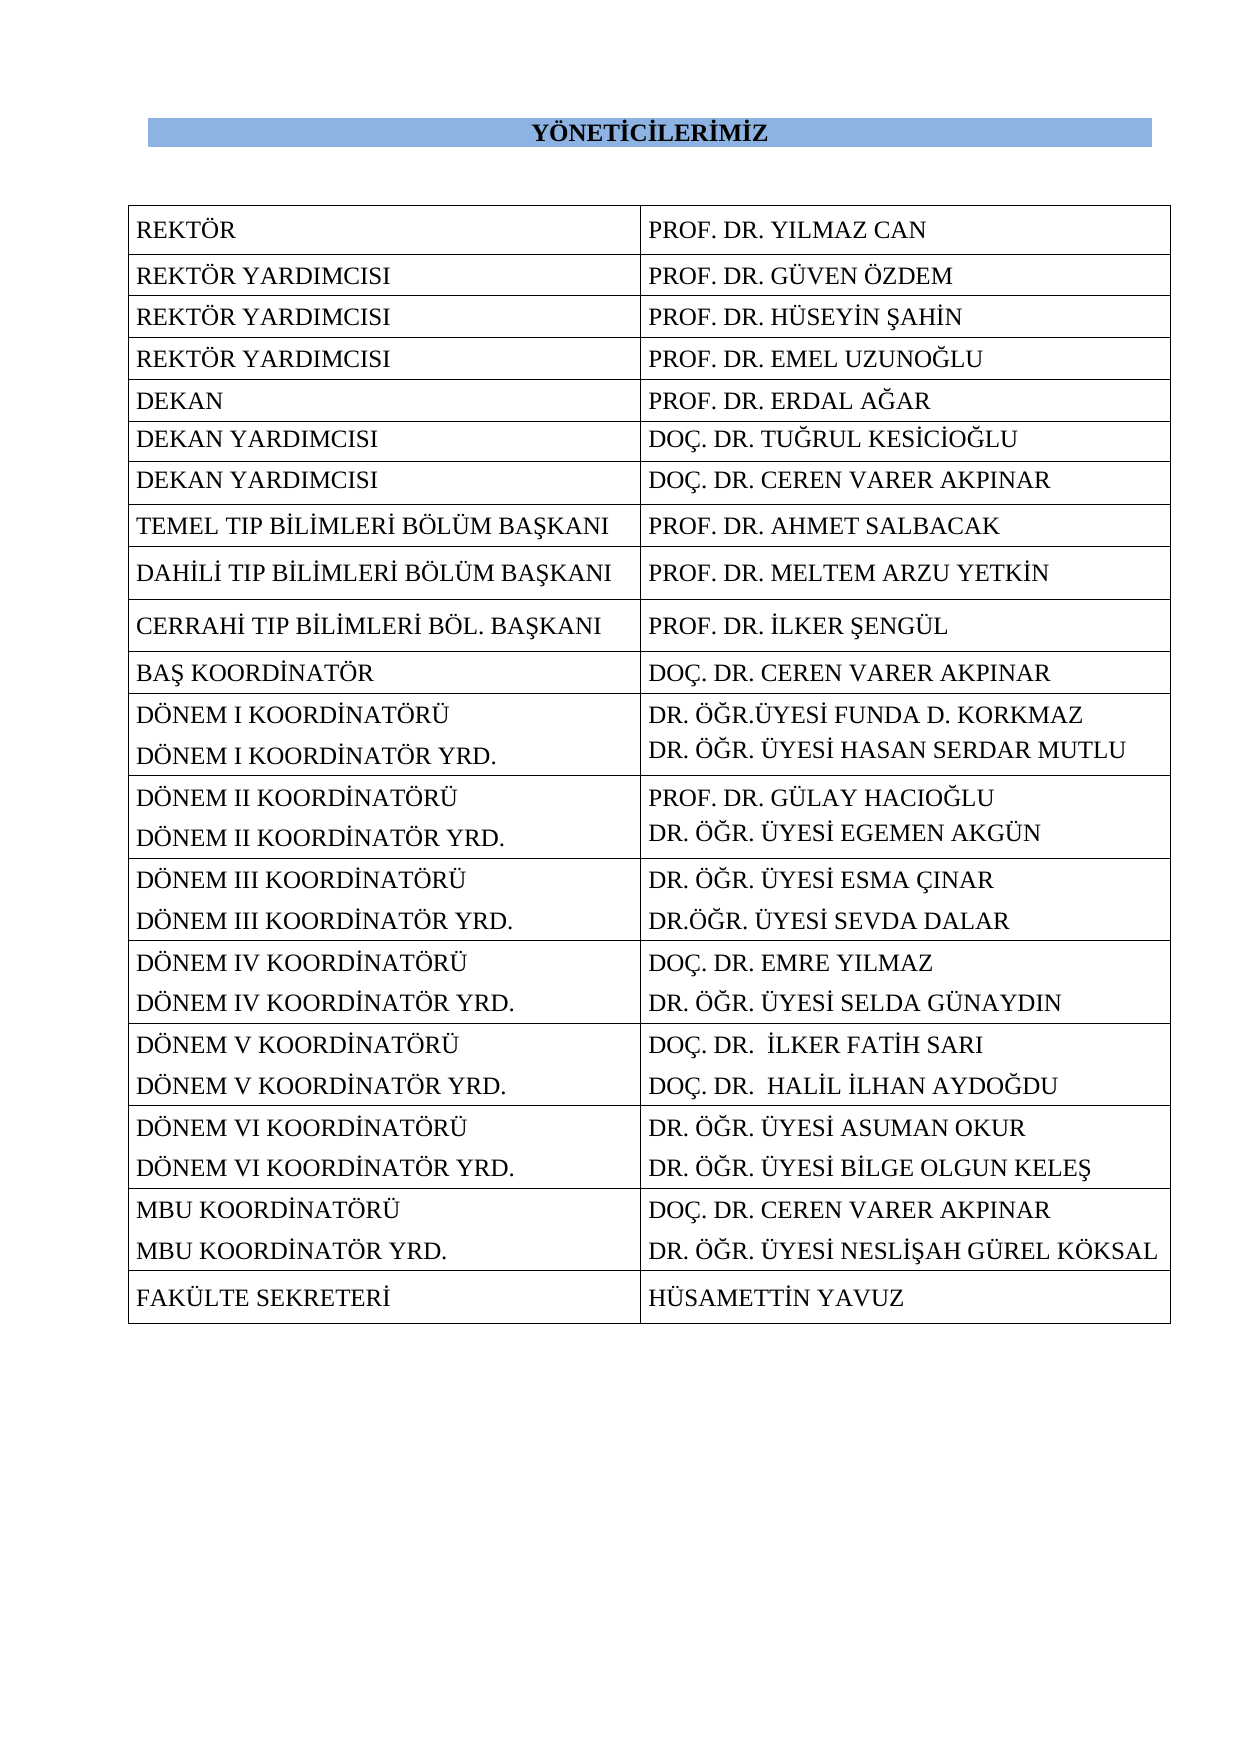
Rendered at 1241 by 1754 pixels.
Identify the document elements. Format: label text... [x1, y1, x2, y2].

table_cell DOÇ. DR. TUĞRUL KESİCİOĞLU [641, 422, 1170, 461]
table_cell HÜSAMETTİN YAVUZ [641, 1271, 1170, 1323]
table_cell DÖNEM II KOORDİNATÖRÜ DÖNEM II KOORDİNATÖR YRD. [129, 776, 640, 858]
table_cell DOÇ. DR. EMRE YILMAZ DR. ÖĞR. ÜYESİ SELDA GÜNAYDIN [641, 941, 1170, 1023]
table_cell TEMEL TIP BİLİMLERİ BÖLÜM BAŞKANI [129, 505, 640, 546]
table_cell FAKÜLTE SEKRETERİ [129, 1271, 640, 1323]
table_cell REKTÖR YARDIMCISI [129, 296, 640, 337]
table_cell PROF. DR. GÜLAY HACIOĞLU DR. ÖĞR. ÜYESİ EGEMEN AKGÜN [641, 776, 1170, 858]
table_cell PROF. DR. AHMET SALBACAK [641, 505, 1170, 546]
table_cell DOÇ. DR. İLKER FATİH SARI DOÇ. DR. HALİL İLHAN AYDOĞDU [641, 1024, 1170, 1105]
table_cell BAŞ KOORDİNATÖR [129, 652, 640, 693]
table_cell DÖNEM VI KOORDİNATÖRÜ DÖNEM VI KOORDİNATÖR YRD. [129, 1106, 640, 1188]
table_cell DÖNEM I KOORDİNATÖRÜ DÖNEM I KOORDİNATÖR YRD. [129, 694, 640, 775]
table_cell DOÇ. DR. CEREN VARER AKPINAR [641, 462, 1170, 504]
table_cell DR. ÖĞR. ÜYESİ ESMA ÇINAR DR.ÖĞR. ÜYESİ SEVDA DALAR [641, 859, 1170, 940]
table_cell DÖNEM III KOORDİNATÖRÜ DÖNEM III KOORDİNATÖR YRD. [129, 859, 640, 940]
table_cell PROF. DR. İLKER ŞENGÜL [641, 600, 1170, 651]
table_cell REKTÖR YARDIMCISI [129, 338, 640, 379]
table_cell CERRAHİ TIP BİLİMLERİ BÖL. BAŞKANI [129, 600, 640, 651]
table_cell DOÇ. DR. CEREN VARER AKPINAR DR. ÖĞR. ÜYESİ NESLİŞAH GÜREL KÖKSAL [641, 1189, 1170, 1270]
table_cell DOÇ. DR. CEREN VARER AKPINAR [641, 652, 1170, 693]
table_cell PROF. DR. MELTEM ARZU YETKİN [641, 547, 1170, 598]
table_cell MBU KOORDİNATÖRÜ MBU KOORDİNATÖR YRD. [129, 1189, 640, 1270]
table_cell PROF. DR. HÜSEYİN ŞAHİN [641, 296, 1170, 337]
table_cell DÖNEM V KOORDİNATÖRÜ DÖNEM V KOORDİNATÖR YRD. [129, 1024, 640, 1105]
table_cell PROF. DR. ERDAL AĞAR [641, 380, 1170, 421]
table_header PROF. DR. YILMAZ CAN [641, 206, 1170, 253]
text YÖNETİCİLERİMİZ [148, 118, 1152, 147]
table_cell DAHİLİ TIP BİLİMLERİ BÖLÜM BAŞKANI [129, 547, 640, 598]
table_cell DR. ÖĞR. ÜYESİ ASUMAN OKUR DR. ÖĞR. ÜYESİ BİLGE OLGUN KELEŞ [641, 1106, 1170, 1188]
table_cell PROF. DR. GÜVEN ÖZDEM [641, 255, 1170, 295]
table_cell DEKAN [129, 380, 640, 421]
table_cell DEKAN YARDIMCISI [129, 462, 640, 504]
table_cell REKTÖR YARDIMCISI [129, 255, 640, 295]
table_cell PROF. DR. EMEL UZUNOĞLU [641, 338, 1170, 379]
table_cell DEKAN YARDIMCISI [129, 422, 640, 461]
table_cell DR. ÖĞR.ÜYESİ FUNDA D. KORKMAZ DR. ÖĞR. ÜYESİ HASAN SERDAR MUTLU [641, 694, 1170, 775]
table_cell DÖNEM IV KOORDİNATÖRÜ DÖNEM IV KOORDİNATÖR YRD. [129, 941, 640, 1023]
table_header REKTÖR [129, 206, 640, 253]
